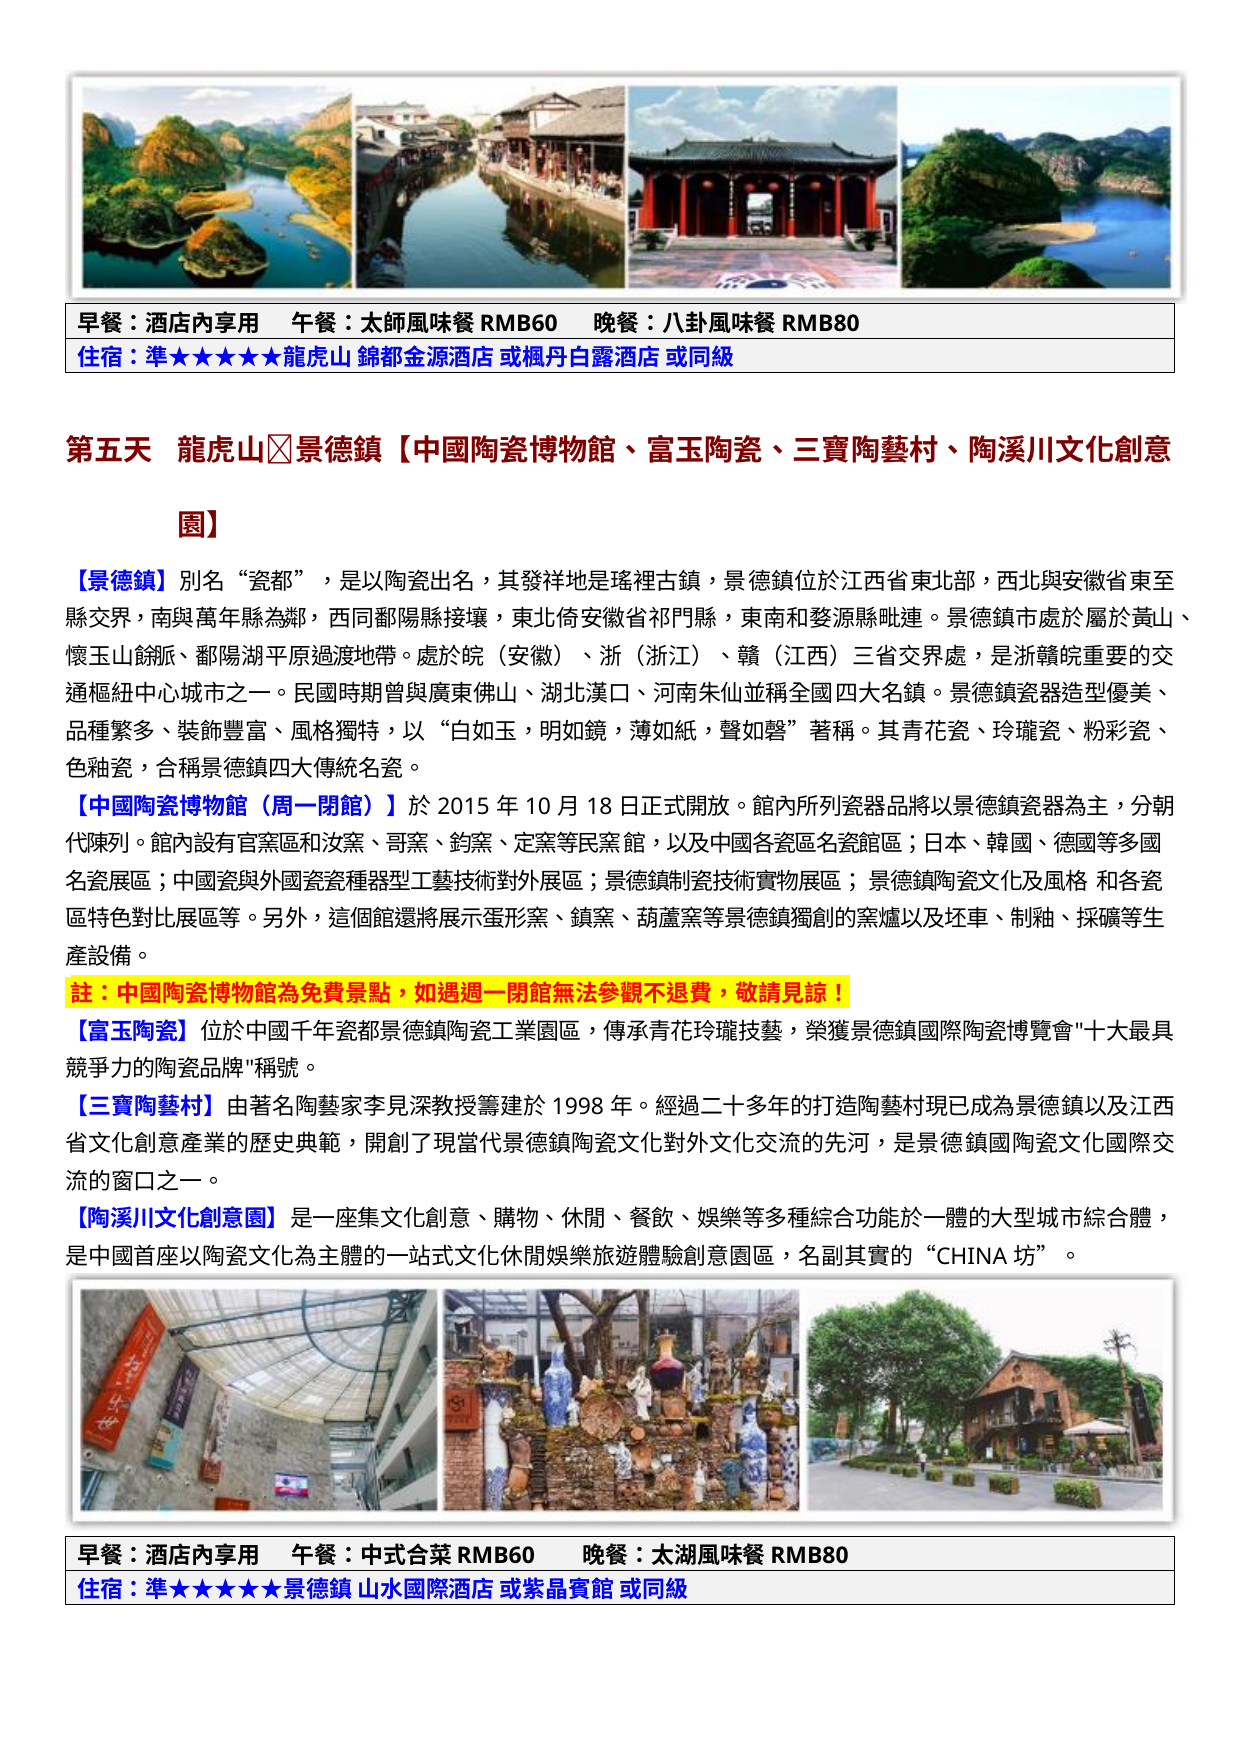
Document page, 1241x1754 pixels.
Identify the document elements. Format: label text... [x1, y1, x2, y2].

text 【富玉陶瓷】位於中國千年瓷都景德鎮陶瓷工業園區，傳承青花玲瓏技藝，榮獲景德鎮國際陶瓷博覽會"十大最具競爭力的陶瓷品牌"稱號。 [65, 1011, 1175, 1086]
text 註：中國陶瓷博物館為免費景點，如遇週一閉館無法參觀不退費，敬請見諒！ [65, 973, 1175, 1011]
picture [65, 1273, 1188, 1531]
text 【景德鎮】別名“瓷都”，是以陶瓷出名，其發祥地是瑤裡古鎮，景德鎮位於江西省東北部，西北與安徽省東至縣交界，南與萬年縣為鄰， 西同鄱陽縣接壤，東北倚安徽省祁門縣，東南和婺源縣毗連。景德鎮市處於屬於黃山、懷玉山餘脈、鄱陽湖平原過渡地帶。處於皖（安徽）、浙（浙江）、贛（江西）三省交界處，是浙贛皖重要的交通樞紐中心城市之一。民國時期曾與廣東佛山、湖北漢口、河南朱仙並稱全國四大名鎮。景德鎮瓷器造型優美、品種繁多、裝飾豐富、風格獨特，以“白如玉，明如鏡，薄如紙，聲如磬”著稱。其青花瓷、玲瓏瓷、粉彩瓷、色釉瓷，合稱景德鎮四大傳統名瓷。 [65, 561, 1175, 786]
table_cell 住宿：準★★★★★龍虎山 錦都金源酒店 或楓丹白露酒店 或同級 [66, 339, 1174, 372]
picture [65, 70, 1188, 304]
table_header 早餐：酒店內享用 午餐：太師風味餐RMB60 晚餐：八卦風味餐RMB80 [66, 304, 1174, 338]
list 龍虎山景德鎮【中國陶瓷博物館、富玉陶瓷、三寶陶藝村、陶溪川文化創意園】 [65, 411, 1175, 561]
text 【三寶陶藝村】由著名陶藝家李見深教授籌建於 1998 年。經過二十多年的打造陶藝村現已成為景德鎮以及江西省文化創意產業的歷史典範，開創了現當代景德鎮陶瓷文化對外文化交流的先河，是景德鎮國陶瓷文化國際交流的窗口之一。 [65, 1086, 1175, 1198]
text 【陶溪川文化創意園】是一座集文化創意、購物、休閒、餐飲、娛樂等多種綜合功能於一體的大型城市綜合體，是中國首座以陶瓷文化為主體的一站式文化休閒娛樂旅遊體驗創意園區，名副其實的“CHINA 坊”。 [65, 1198, 1175, 1273]
text 【中國陶瓷博物館（周一閉館）】於 2015 年 10 月 18 日正式開放。館內所列瓷器品將以景德鎮瓷器為主，分朝代陳列。館內設有官窯區和汝窯、哥窯、鈞窯、定窯等民窯 館，以及中國各瓷區名瓷館區；日本、韓國、德國等多國名瓷展區；中國瓷與外國瓷瓷種器型工藝技術對外展區；景德鎮制瓷技術實物展區； 景德鎮陶瓷文化及風格 和各瓷區特色對比展區等。另外，這個館還將展示蛋形窯、鎮窯、葫蘆窯等景德鎮獨創的窯爐以及坯車、制釉、採礦等生產設備。 [65, 786, 1175, 973]
table_cell 住宿：準★★★★★景德鎮 山水國際酒店 或紫晶賓館 或同級 [66, 1571, 1174, 1604]
table_header 早餐：酒店內享用 午餐：中式合菜RMB60 晚餐：太湖風味餐RMB80 [66, 1537, 1174, 1570]
